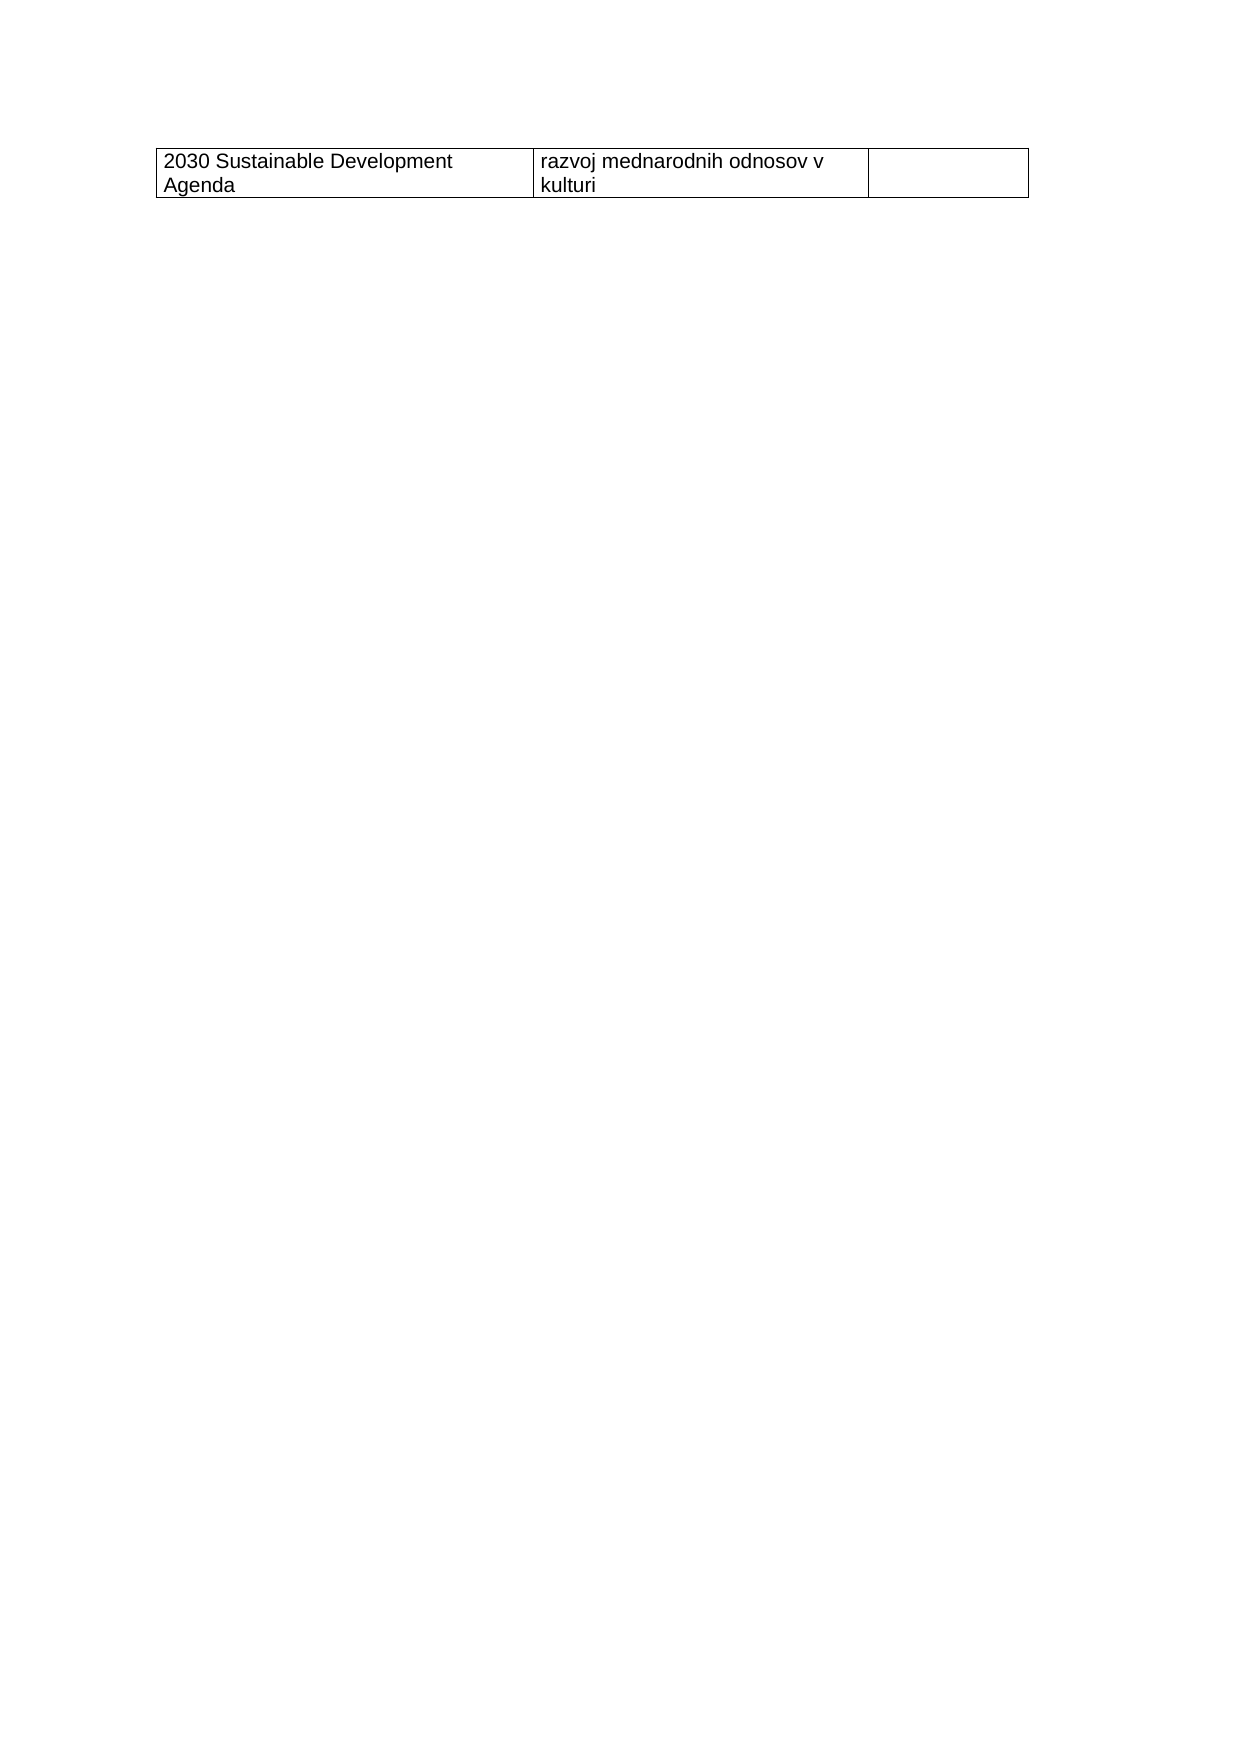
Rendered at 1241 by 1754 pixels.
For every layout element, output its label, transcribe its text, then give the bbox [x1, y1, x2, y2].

table_cell 2.327,18 [869, 149, 1028, 197]
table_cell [157, 149, 533, 197]
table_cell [534, 149, 868, 197]
